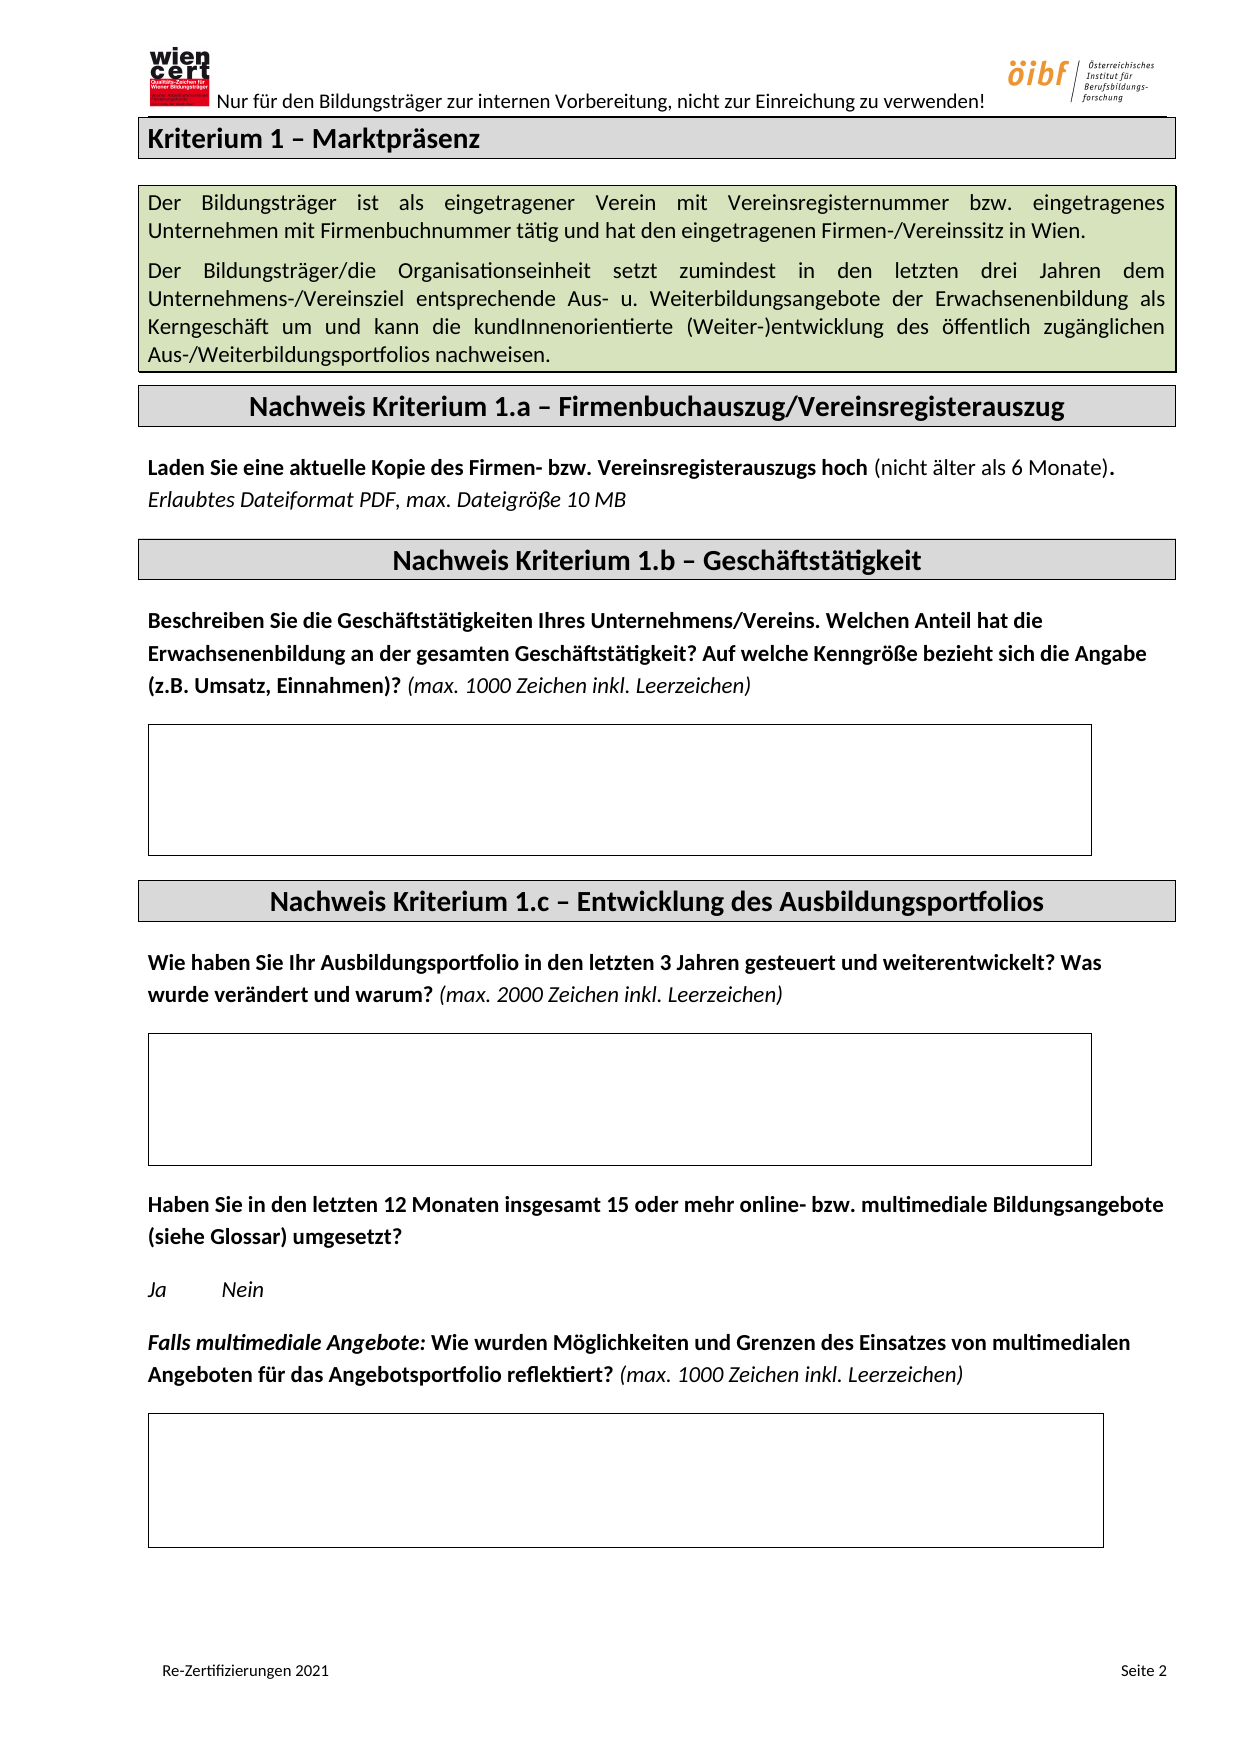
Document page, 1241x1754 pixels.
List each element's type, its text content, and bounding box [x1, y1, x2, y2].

picture [991, 46, 1163, 109]
text Beschreiben Sie die Geschäftstätigkeiten Ihres Unternehmens/Vereins. Welchen Anteil hat die Erwachsenenbildung an der gesamten Geschäftstätigkeit? Auf welche Kenngröße bezieht sich die Angabe (z.B. Umsatz, Einnahmen)? (max. 1000 Zeichen inkl. Leerzeichen) [148, 606, 1167, 699]
text Laden Sie eine aktuelle Kopie des Firmen- bzw. Vereinsregisterauszugs hoch (nicht älter als 6 Monate). Erlaubtes Dateiformat PDF, max. Dateigröße 10 MB [148, 453, 1167, 513]
subtitle Nachweis Kriterium 1.a – Firmenbuchauszug/Vereinsregisterauszug [139, 386, 1175, 426]
subtitle Nachweis Kriterium 1.b – Geschäftstätigkeit [139, 540, 1175, 579]
text Falls multimediale Angebote: Wie wurden Möglichkeiten und Grenzen des Einsatzes von multimedialen Angeboten für das Angebotsportfolio reflektiert? (max. 1000 Zeichen inkl. Leerzeichen) [148, 1328, 1167, 1388]
subtitle Kriterium 1 – Marktpräsenz [139, 118, 1175, 158]
text Ja Nein [148, 1275, 1167, 1303]
picture [147, 44, 212, 109]
text Haben Sie in den letzten 12 Monaten insgesamt 15 oder mehr online- bzw. multimediale Bildungsangebote (siehe Glossar) umgesetzt? [148, 1190, 1167, 1250]
text Der Bildungsträger/die Organisationseinheit setzt zumindest in den letzten drei Jahren dem Unternehmens-/Vereinsziel entsprechende Aus- u. Weiterbildungsangebote der Erwachsenenbildung als Kerngeschäft um und kann die kundInnenorientierte (Weiter-)entwicklung des öffentlich zugänglichen Aus-/Weiterbildungsportfolios nachweisen. [139, 253, 1175, 371]
text Der Bildungsträger ist als eingetragener Verein mit Vereinsregisternummer bzw. eingetragenes Unternehmen mit Firmenbuchnummer tätig und hat den eingetragenen Firmen-/Vereinssitz in Wien. [139, 186, 1175, 244]
text Wie haben Sie Ihr Ausbildungsportfolio in den letzten 3 Jahren gesteuert und weiterentwickelt? Was wurde verändert und warum? (max. 2000 Zeichen inkl. Leerzeichen) [148, 948, 1167, 1008]
subtitle Nachweis Kriterium 1.c – Entwicklung des Ausbildungsportfolios [139, 881, 1175, 921]
